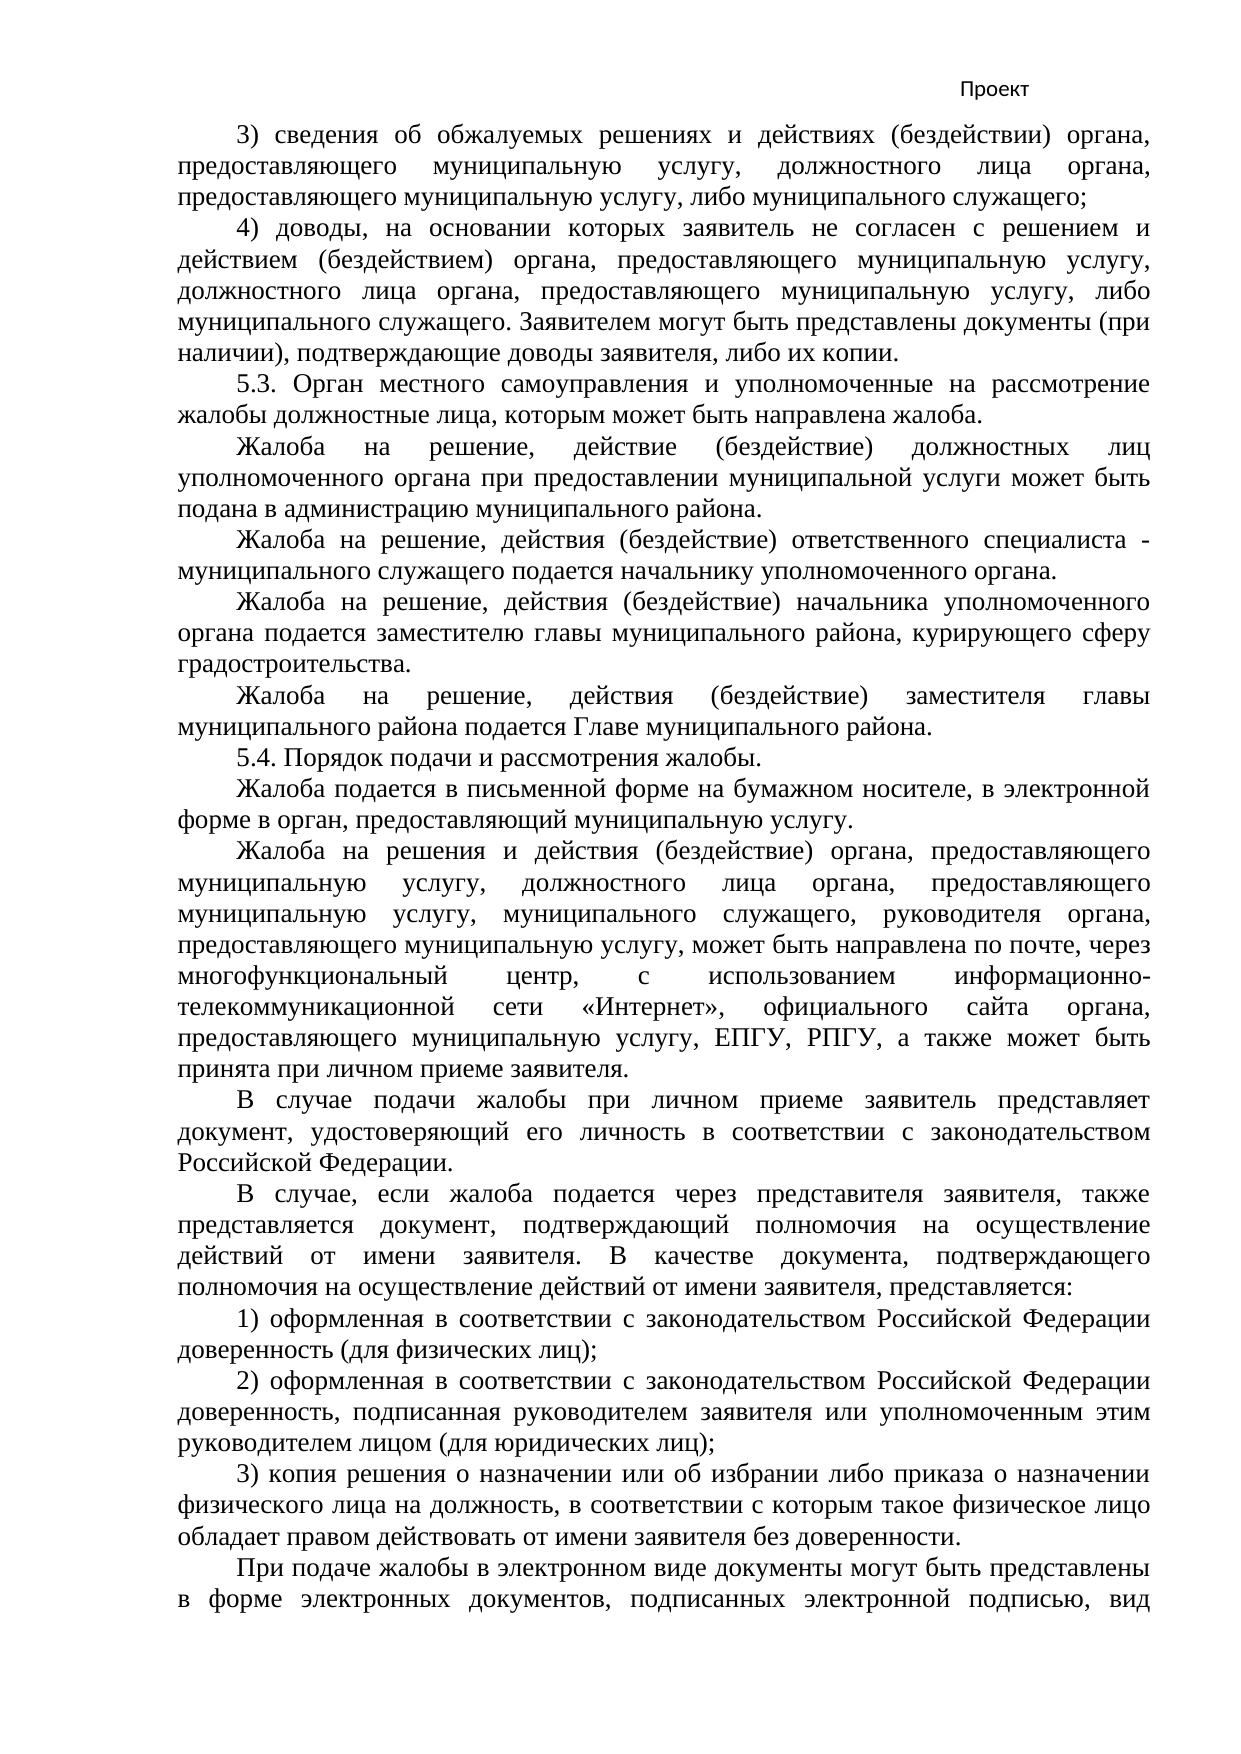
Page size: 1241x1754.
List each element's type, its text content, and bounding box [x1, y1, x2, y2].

text В случае подачи жалобы при личном приеме заявитель представляет документ, удостоверяющий его личность в соответствии с законодательством Российской Федерации. [177, 1084, 1152, 1177]
text 5.4. Порядок подачи и рассмотрения жалобы. [177, 741, 1152, 772]
text В случае, если жалоба подается через представителя заявителя, также представляется документ, подтверждающий полномочия на осуществление действий от имени заявителя. В качестве документа, подтверждающего полномочия на осуществление действий от имени заявителя, представляется: [177, 1177, 1152, 1302]
text 2) оформленная в соответствии с законодательством Российской Федерации доверенность, подписанная руководителем заявителя или уполномоченным этим руководителем лицом (для юридических лиц); [177, 1364, 1152, 1457]
text 3) копия решения о назначении или об избрании либо приказа о назначении физического лица на должность, в соответствии с которым такое физическое лицо обладает правом действовать от имени заявителя без доверенности. [177, 1457, 1152, 1551]
text 5.3. Орган местного самоуправления и уполномоченные на рассмотрение жалобы должностные лица, которым может быть направлена жалоба. [177, 367, 1152, 429]
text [177, 1551, 1152, 1613]
text Жалоба подается в письменной форме на бумажном носителе, в электронной форме в орган, предоставляющий муниципальную услугу. [177, 772, 1152, 834]
text Жалоба на решение, действия (бездействие) ответственного специалиста - муниципального служащего подается начальнику уполномоченного органа. [177, 523, 1152, 585]
text Жалоба на решение, действие (бездействие) должностных лиц уполномоченного органа при предоставлении муниципальной услуги может быть подана в администрацию муниципального района. [177, 429, 1152, 523]
text 1) оформленная в соответствии с законодательством Российской Федерации доверенность (для физических лиц); [177, 1302, 1152, 1364]
text 3) сведения об обжалуемых решениях и действиях (бездействии) органа, предоставляющего муниципальную услугу, должностного лица органа, предоставляющего муниципальную услугу, либо муниципального служащего; [177, 118, 1152, 212]
text Жалоба на решения и действия (бездействие) органа, предоставляющего муниципальную услугу, должностного лица органа, предоставляющего муниципальную услугу, муниципального служащего, руководителя органа, предоставляющего муниципальную услугу, может быть направлена по почте, через многофункциональный центр, с использованием информационно-телекоммуникационной сети «Интернет», официального сайта органа, предоставляющего муниципальную услугу, ЕПГУ, РПГУ, а также может быть принята при личном приеме заявителя. [177, 834, 1152, 1084]
text Жалоба на решение, действия (бездействие) начальника уполномоченного органа подается заместителю главы муниципального района, курирующего сферу градостроительства. [177, 585, 1152, 679]
text 4) доводы, на основании которых заявитель не согласен с решением и действием (бездействием) органа, предоставляющего муниципальную услугу, должностного лица органа, предоставляющего муниципальную услугу, либо муниципального служащего. Заявителем могут быть представлены документы (при наличии), подтверждающие доводы заявителя, либо их копии. [177, 212, 1152, 367]
text Жалоба на решение, действия (бездействие) заместителя главы муниципального района подается Главе муниципального района. [177, 679, 1152, 741]
